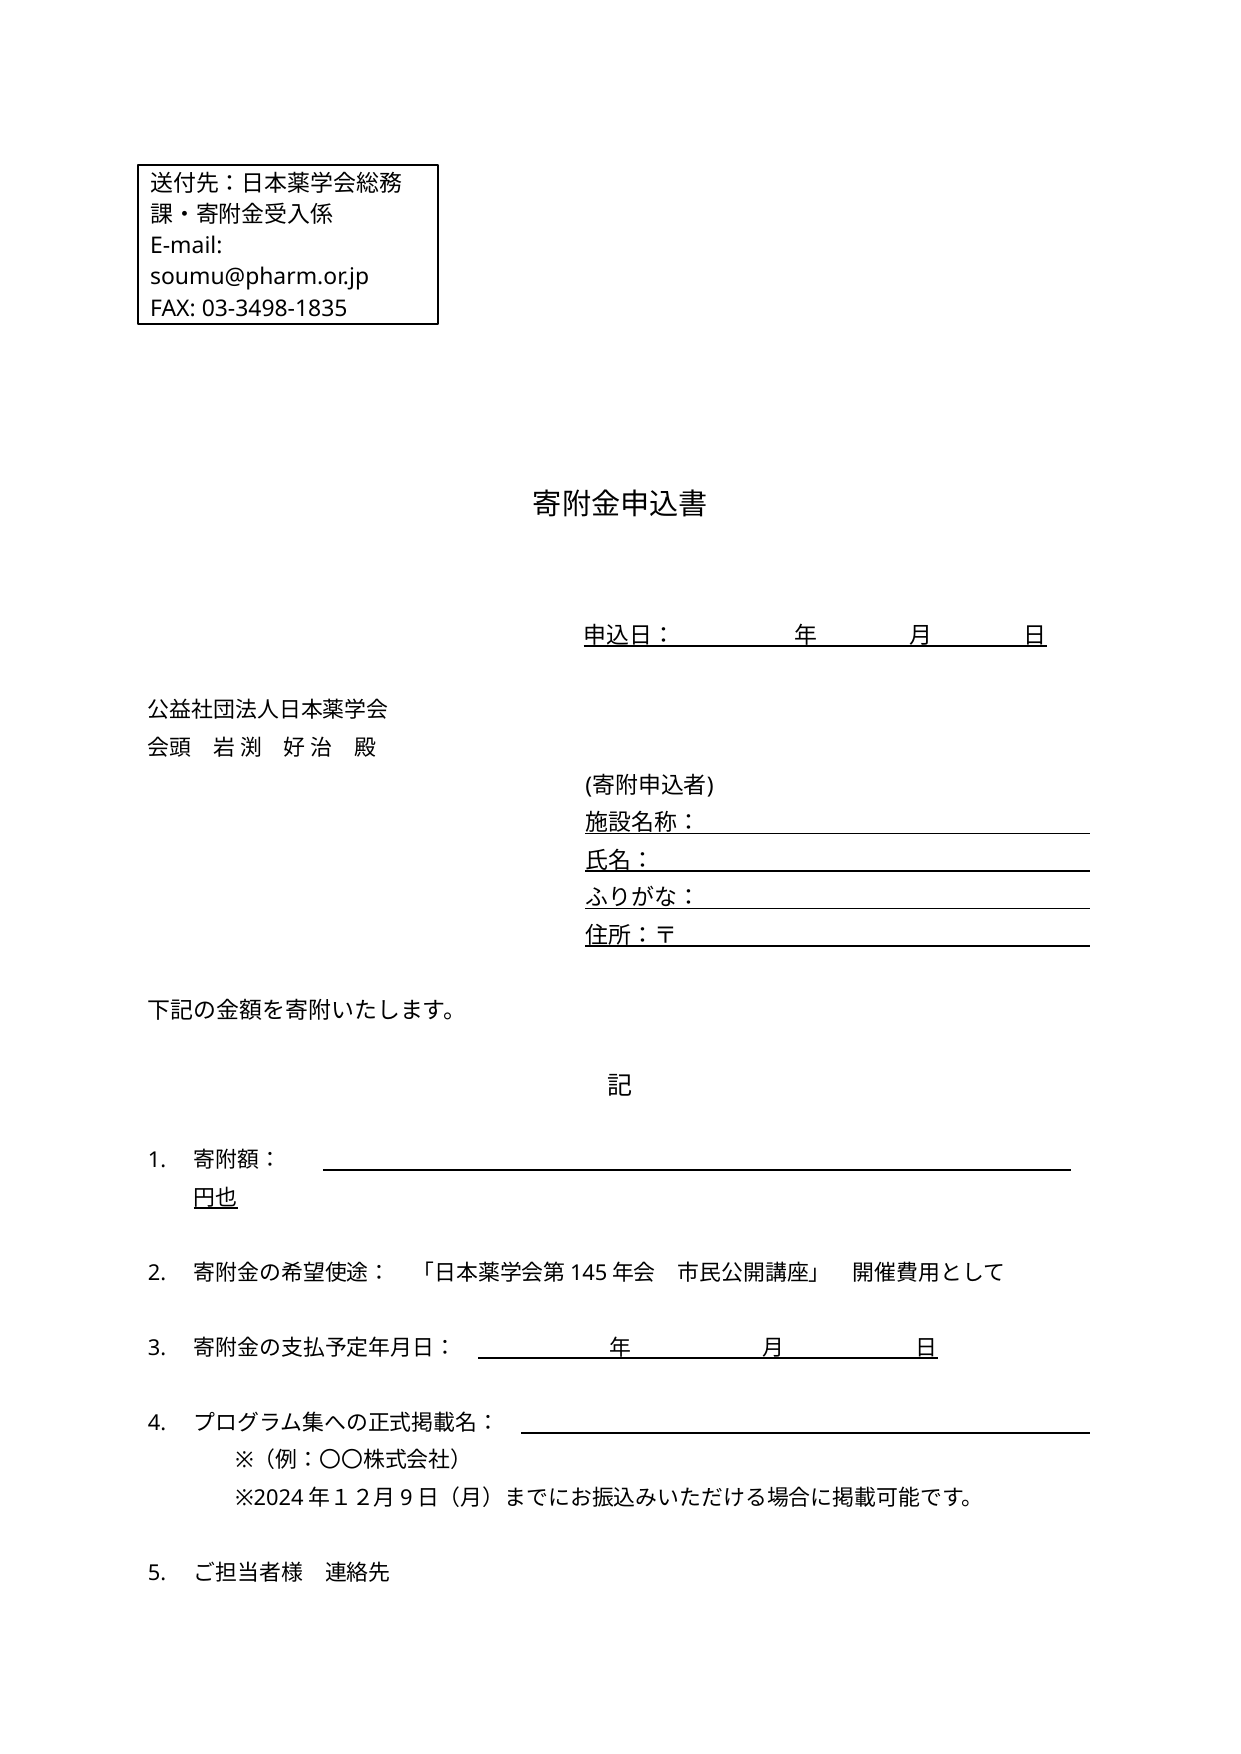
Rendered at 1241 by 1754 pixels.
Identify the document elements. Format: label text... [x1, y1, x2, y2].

text 住所：〒 [148, 914, 1092, 952]
text 申込日： 年 月 日 [148, 614, 1047, 652]
list 寄附額： 円也 [148, 1139, 1092, 1214]
list 寄附金の希望使途： 「日本薬学会第145年会 市民公開講座」 開催費用として [148, 1252, 1092, 1289]
text 氏名： [148, 839, 1092, 877]
list ※2024年１２月9日（月）までにお振込みいただける場合に掲載可能です。 [193, 1477, 1092, 1514]
text 施設名称： [148, 802, 1092, 839]
text 寄附金申込書 [148, 464, 1092, 539]
text ふりがな： [148, 877, 1092, 914]
text (寄附申込者) [148, 764, 1092, 802]
list プログラム集への正式掲載名： [148, 1402, 1092, 1439]
list 寄附金の支払予定年月日： 年 月 日 [148, 1327, 1092, 1364]
text 会頭 岩 渕 好 治 殿 [148, 727, 1092, 764]
list ※（例：〇〇株式会社） [193, 1439, 1092, 1477]
text 下記の金額を寄附いたします。 [148, 989, 1092, 1027]
subtitle 記 [148, 1064, 1092, 1102]
list ご担当者様 連絡先 [148, 1552, 1092, 1589]
text 公益社団法人日本薬学会 [148, 689, 1092, 727]
